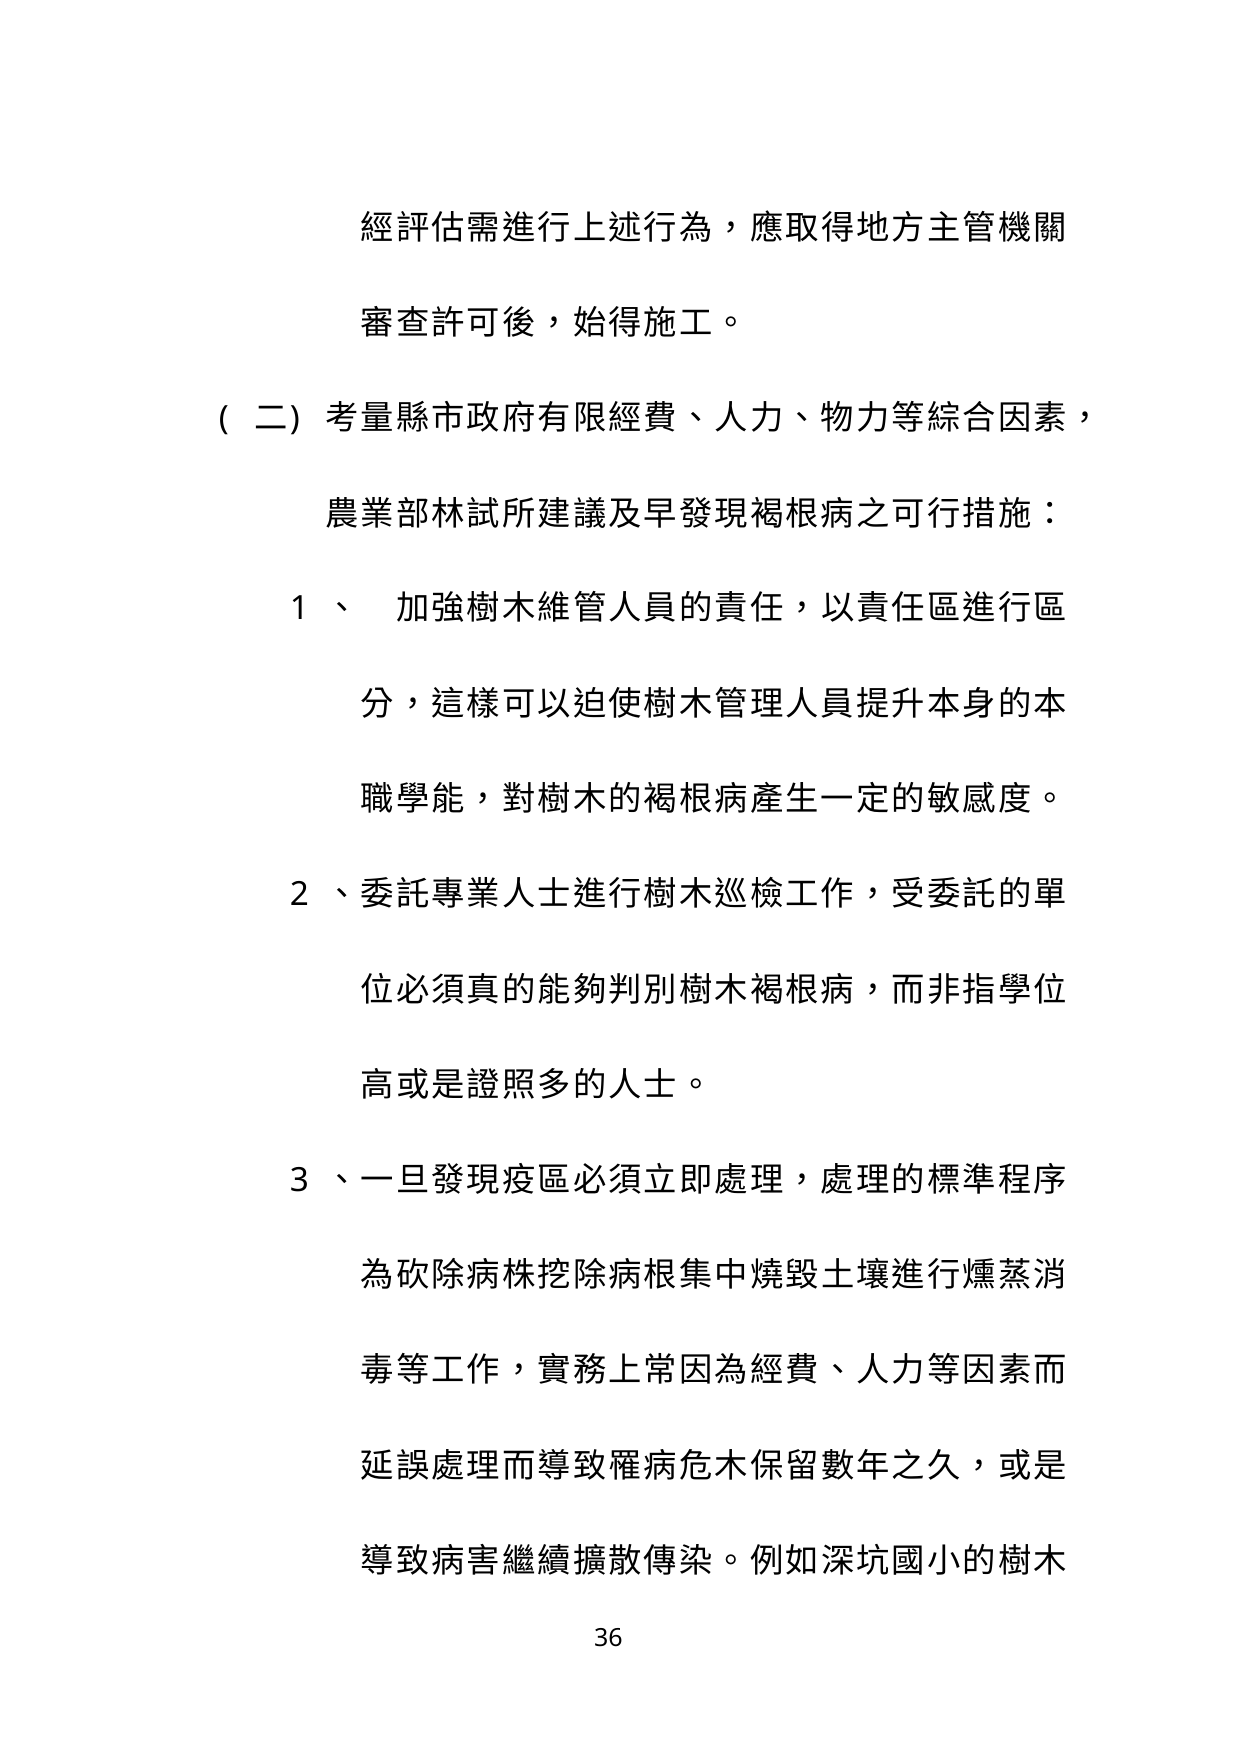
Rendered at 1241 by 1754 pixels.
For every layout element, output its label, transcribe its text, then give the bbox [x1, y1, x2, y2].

subtitle 受保護樹木處理流程：依據森林法第5章之1樹木保護相關規定辦理。如有經地方主管機關公告之受保護樹木，非經地方主管機關許可，不得任意砍伐、移植、修剪或以其他方式破壞；經評估需進行上述行為，應取得地方主管機關審查許可後，始得施工。 [272, 177, 1069, 368]
subtitle 委託專業人士進行樹木巡檢工作，受委託的單位必須真的能夠判別樹木褐根病，而非指學位高或是證照多的人士。 [272, 844, 1069, 1129]
subtitle 加強樹木維管人員的責任，以責任區進行區分，這樣可以迫使樹木管理人員提升本身的本職學能，對樹木的褐根病產生一定的敏感度。 [272, 558, 1069, 844]
subtitle 考量縣市政府有限經費、人力、物力等綜合因素，農業部林試所建議及早發現褐根病之可行措施： [219, 368, 1069, 558]
